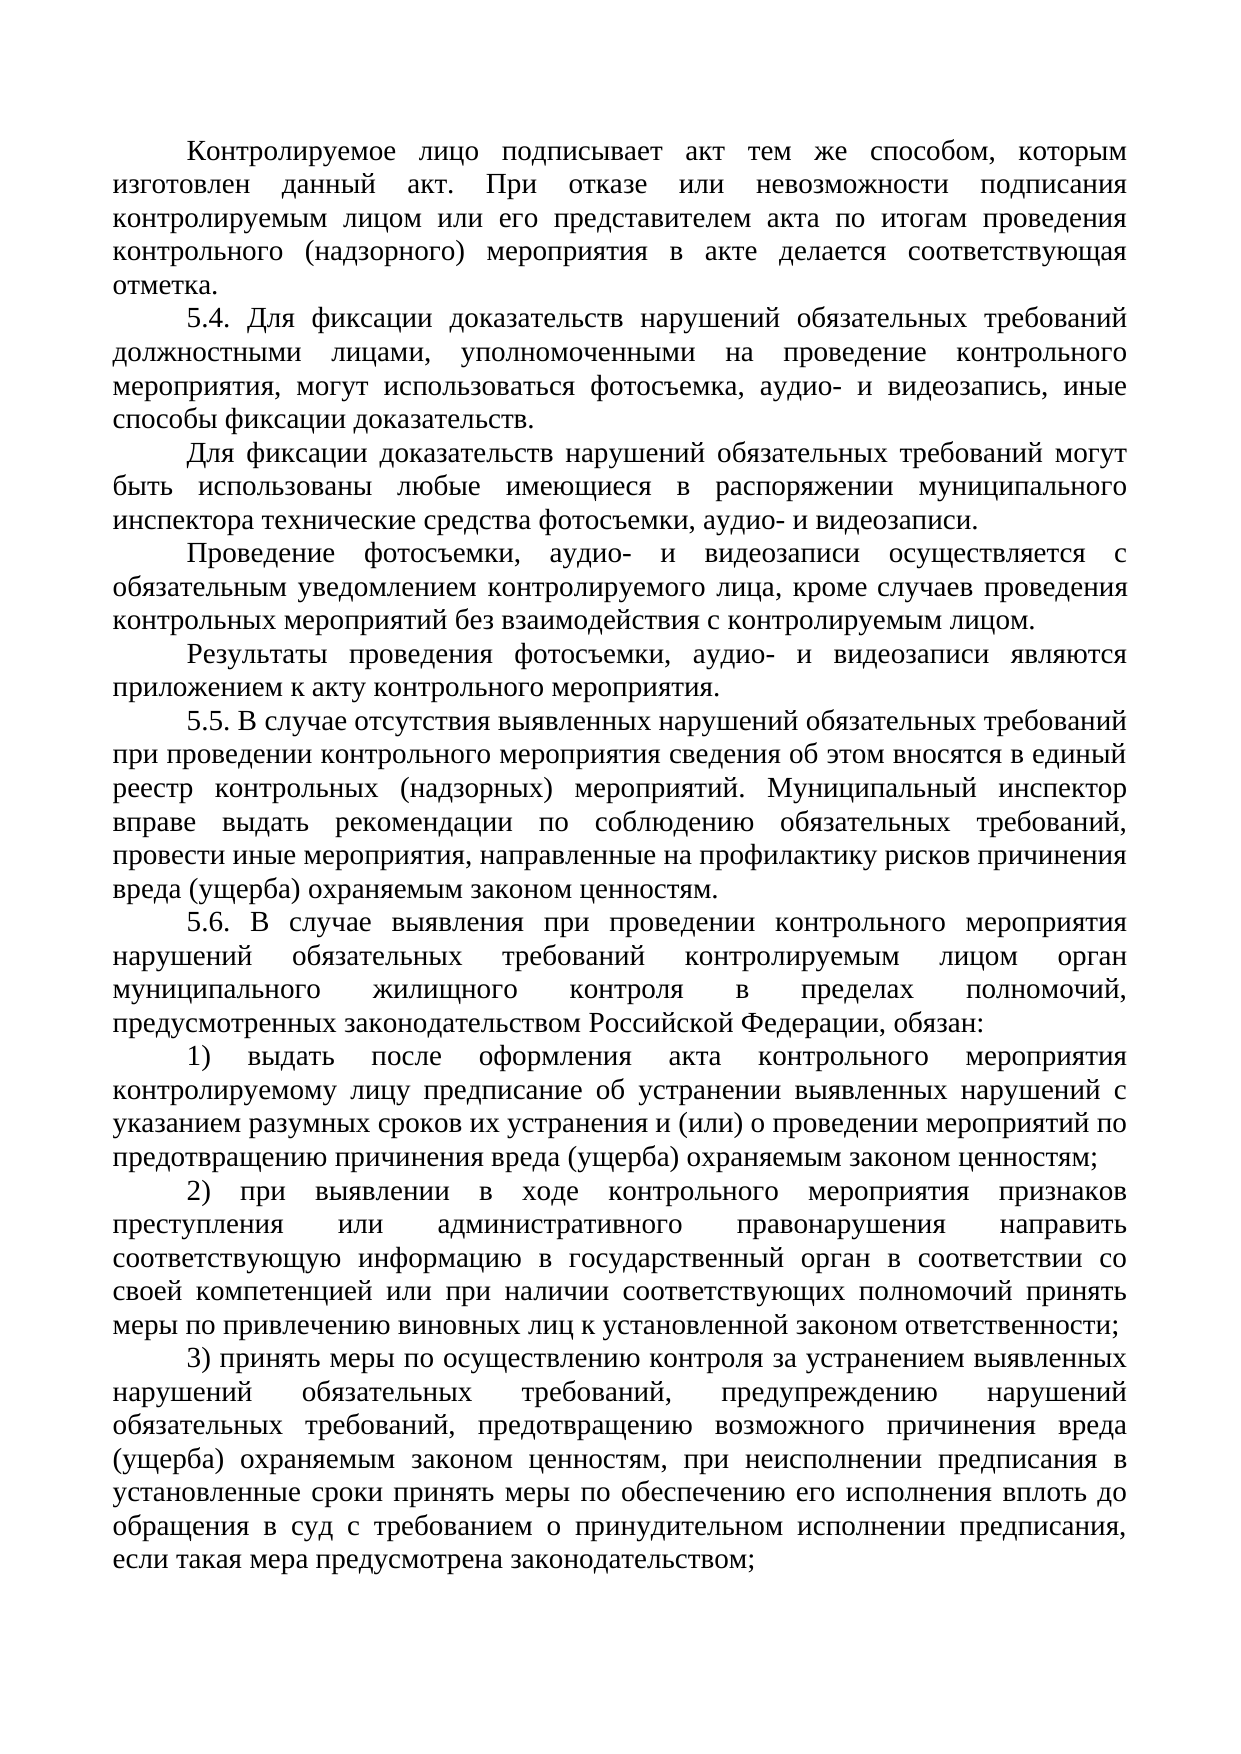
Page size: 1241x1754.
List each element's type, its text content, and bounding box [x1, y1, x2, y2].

text 5.4. Для фиксации доказательств нарушений обязательных требований должностными лицами, уполномоченными на проведение контрольного мероприятия, могут использоваться фотосъемка, аудио- и видеозапись, иные способы фиксации доказательств. [112, 301, 1128, 435]
text Проведение фотосъемки, аудио- и видеозаписи осуществляется с обязательным уведомлением контролируемого лица, кроме случаев проведения контрольных мероприятий без взаимодействия с контролируемым лицом. [112, 535, 1128, 636]
text Для фиксации доказательств нарушений обязательных требований могут быть использованы любые имеющиеся в распоряжении муниципального инспектора технические средства фотосъемки, аудио- и видеозаписи. [112, 435, 1128, 535]
text Результаты проведения фотосъемки, аудио- и видеозаписи являются приложением к акту контрольного мероприятия. [112, 636, 1128, 703]
text 5.5. В случае отсутствия выявленных нарушений обязательных требований при проведении контрольного мероприятия сведения об этом вносятся в единый реестр контрольных (надзорных) мероприятий. Муниципальный инспектор вправе выдать рекомендации по соблюдению обязательных требований, провести иные мероприятия, направленные на профилактику рисков причинения вреда (ущерба) охраняемым законом ценностям. [112, 703, 1128, 904]
text 1) выдать после оформления акта контрольного мероприятия контролируемому лицу предписание об устранении выявленных нарушений с указанием разумных сроков их устранения и (или) о проведении мероприятий по предотвращению причинения вреда (ущерба) охраняемым законом ценностям; [112, 1038, 1128, 1173]
text 5.6. В случае выявления при проведении контрольного мероприятия нарушений обязательных требований контролируемым лицом орган муниципального жилищного контроля в пределах полномочий, предусмотренных законодательством Российской Федерации, обязан: [112, 904, 1128, 1038]
text 3) принять меры по осуществлению контроля за устранением выявленных нарушений обязательных требований, предупреждению нарушений обязательных требований, предотвращению возможного причинения вреда (ущерба) охраняемым законом ценностям, при неисполнении предписания в установленные сроки принять меры по обеспечению его исполнения вплоть до обращения в суд с требованием о принудительном исполнении предписания, если такая мера предусмотрена законодательством; [112, 1340, 1128, 1575]
text Контролируемое лицо подписывает акт тем же способом, которым изготовлен данный акт. При отказе или невозможности подписания контролируемым лицом или его представителем акта по итогам проведения контрольного (надзорного) мероприятия в акте делается соответствующая отметка. [112, 133, 1128, 301]
text 2) при выявлении в ходе контрольного мероприятия признаков преступления или административного правонарушения направить соответствующую информацию в государственный орган в соответствии со своей компетенцией или при наличии соответствующих полномочий принять меры по привлечению виновных лиц к установленной законом ответственности; [112, 1173, 1128, 1340]
